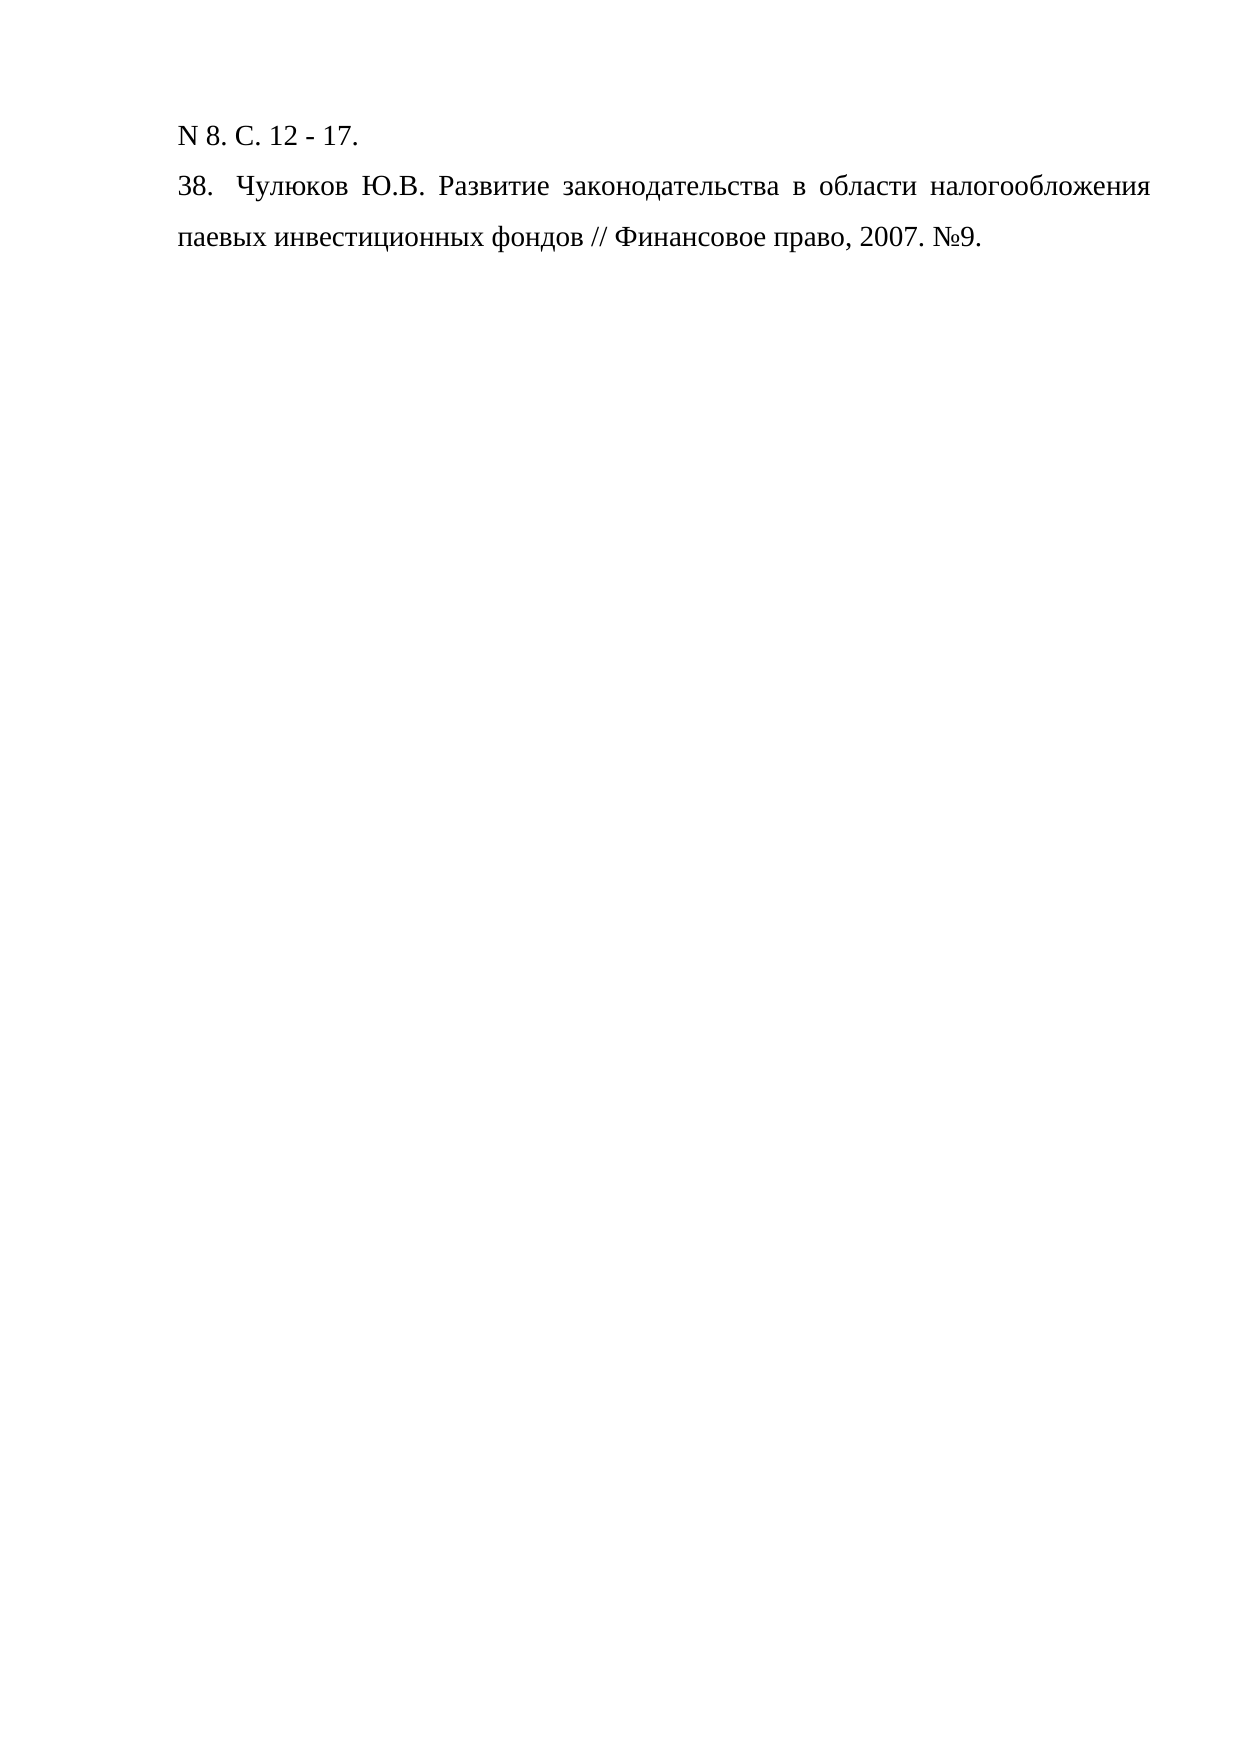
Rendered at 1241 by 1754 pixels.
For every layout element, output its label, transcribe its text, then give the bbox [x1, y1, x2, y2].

list Чулюков Ю.В. Развитие законодательства в области налогообложения паевых инвестиционных фондов // Финансовое право, 2007. №9. [177, 168, 1152, 252]
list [177, 118, 1152, 152]
